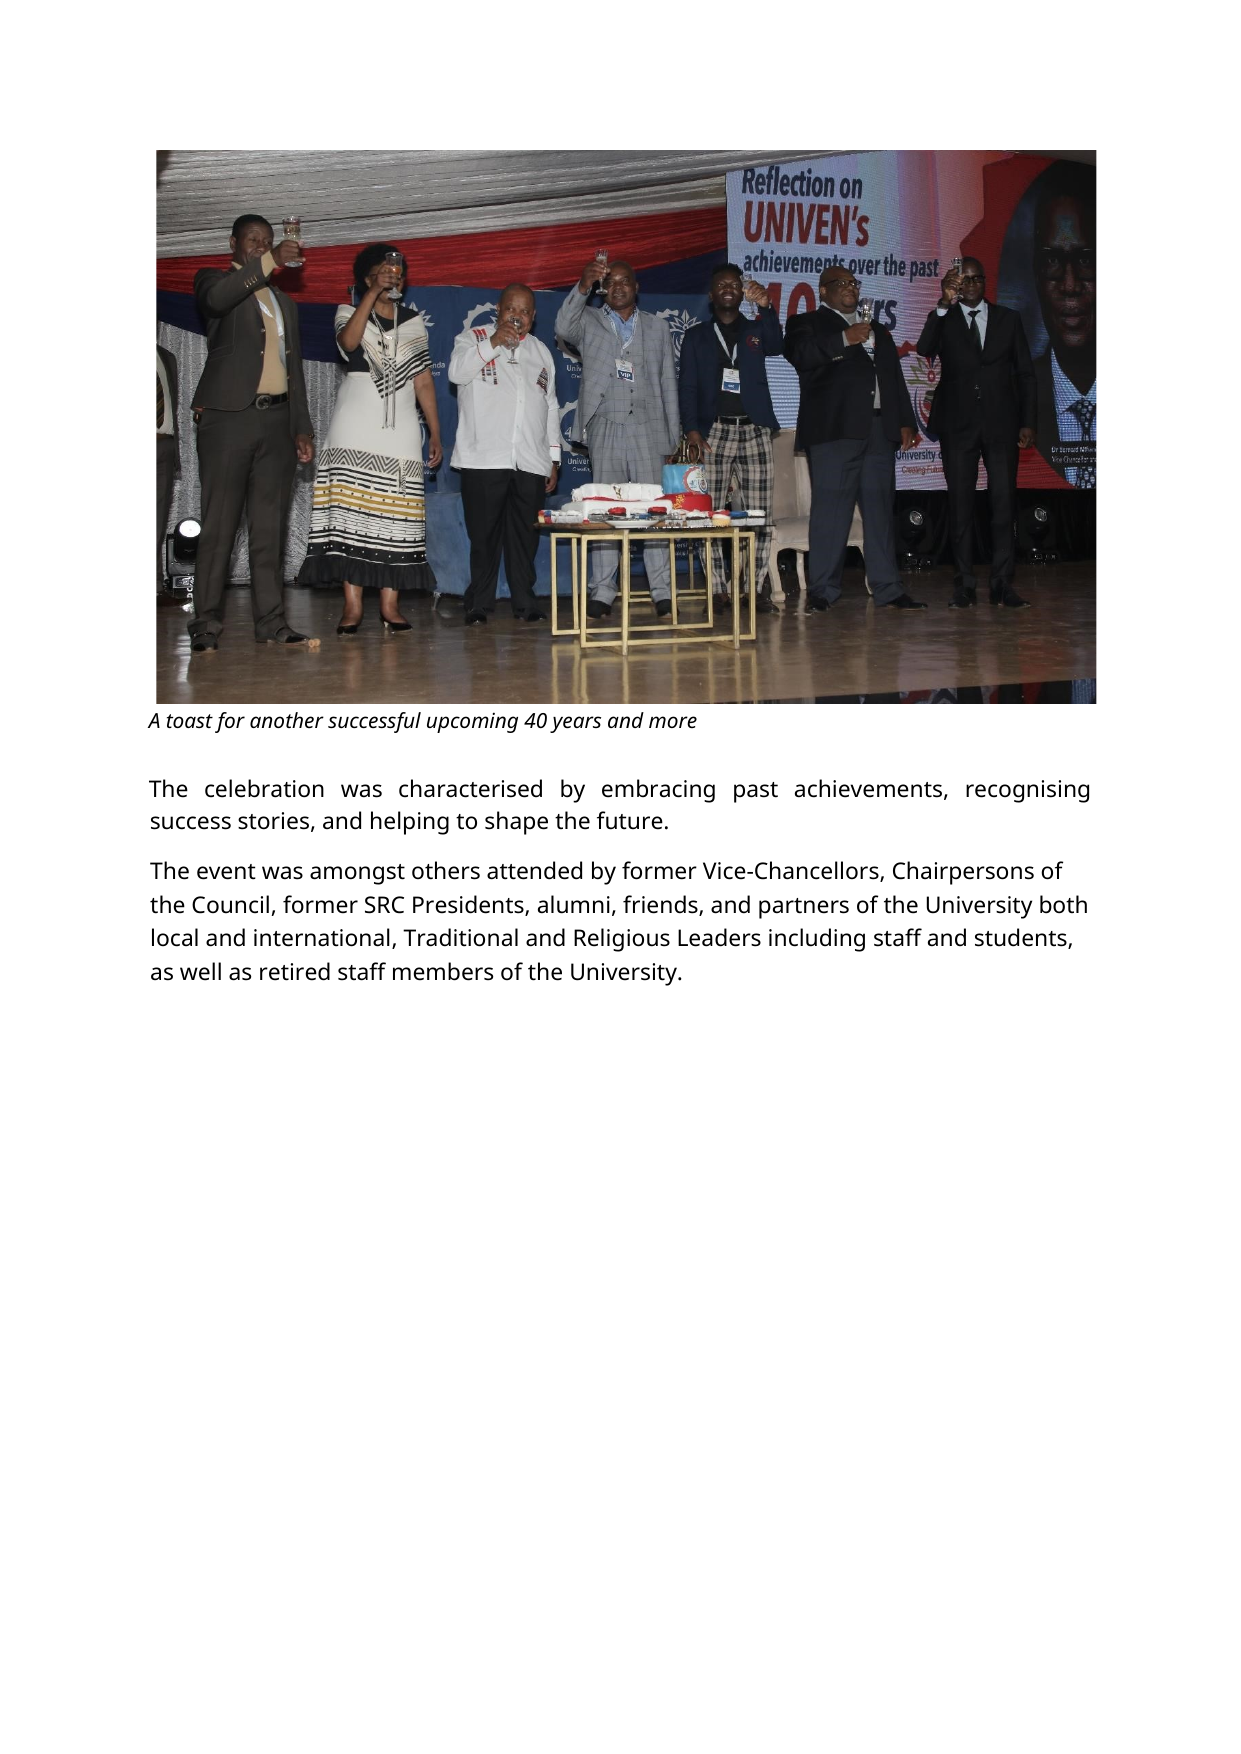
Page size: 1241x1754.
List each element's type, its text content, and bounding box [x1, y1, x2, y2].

text The event was amongst others attended by former Vice-Chancellors, Chairpersons of the Council, former SRC Presidents, alumni, friends, and partners of the University both local and international, Traditional and Religious Leaders including staff and students, as well as retired staff members of the University. [150, 855, 1097, 987]
text A toast for another successful upcoming 40 years and more [148, 706, 1097, 734]
text The celebration was characterised by embracing past achievements, recognising success stories, and helping to shape the future. [148, 773, 1092, 837]
picture [156, 150, 1097, 704]
